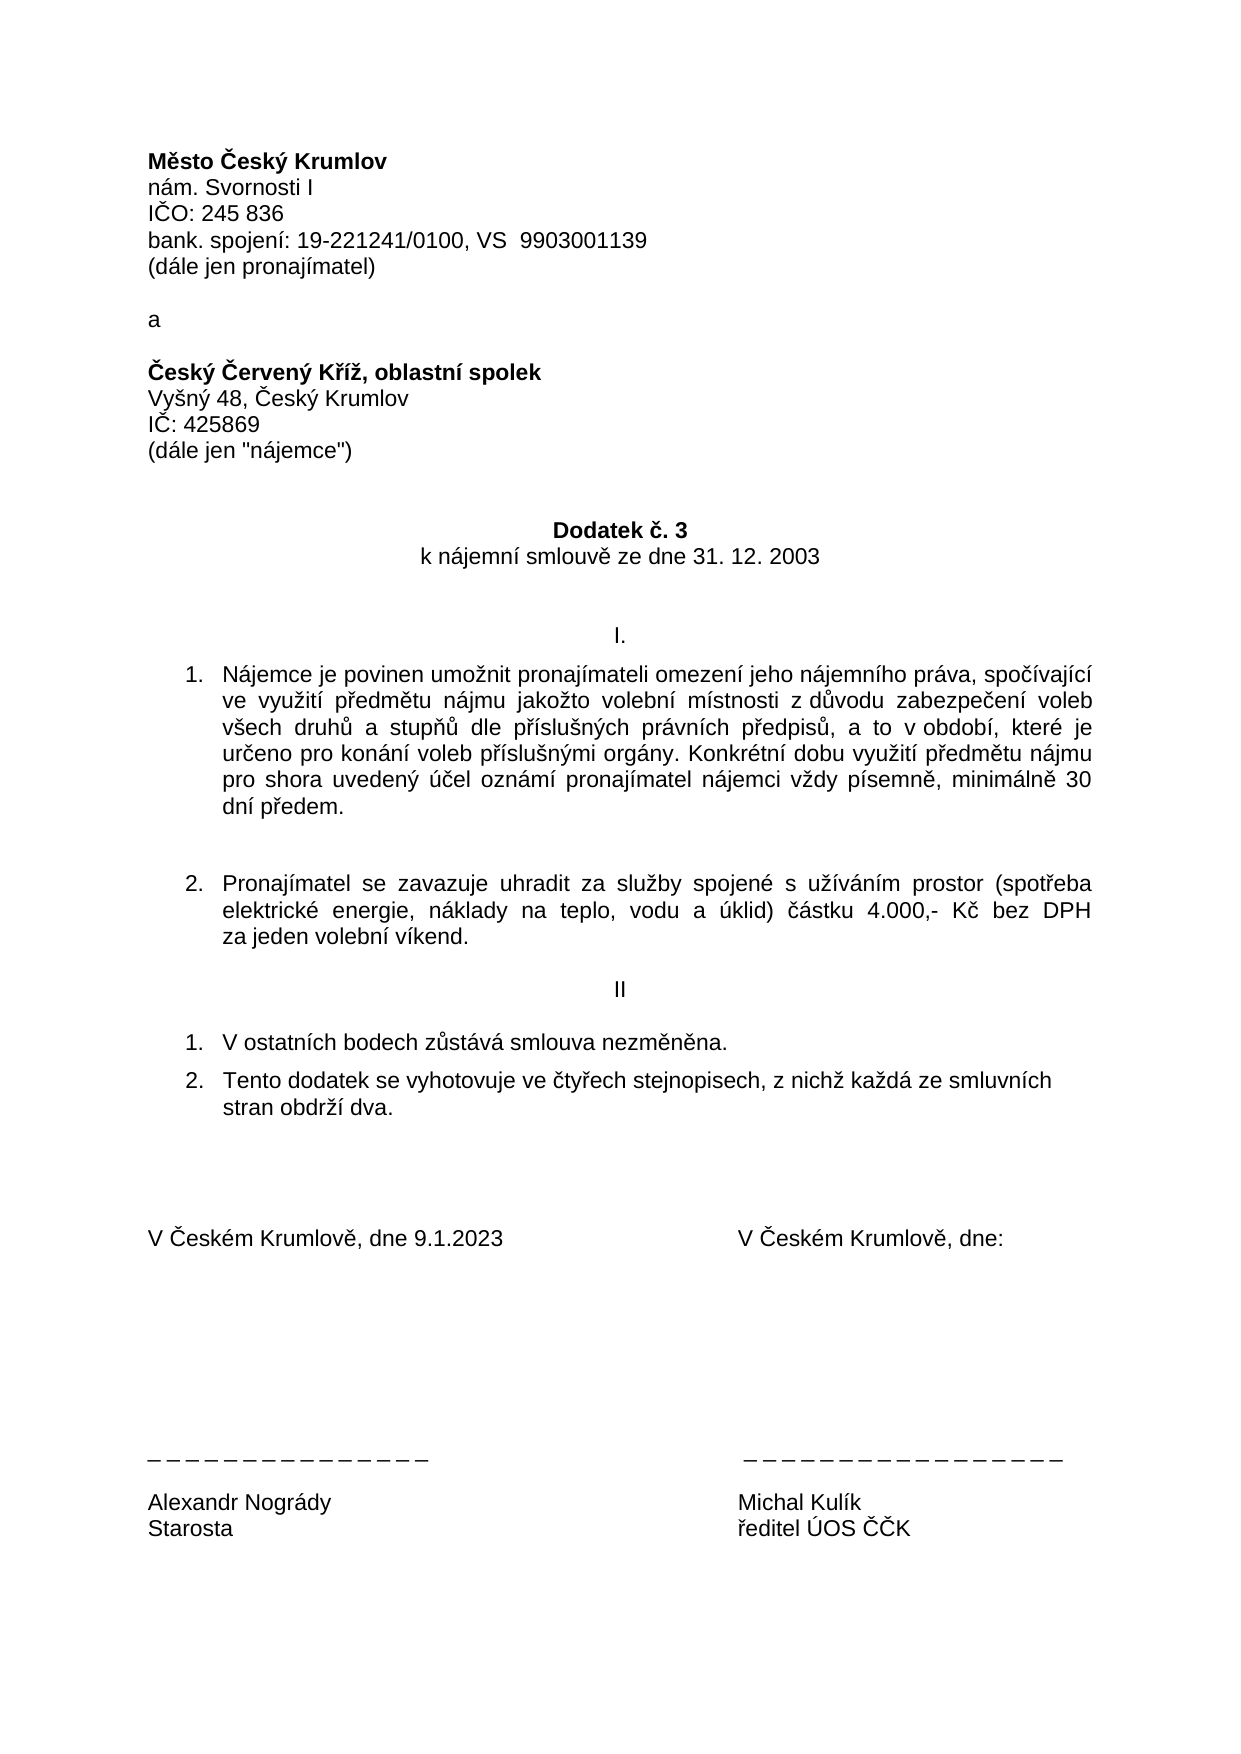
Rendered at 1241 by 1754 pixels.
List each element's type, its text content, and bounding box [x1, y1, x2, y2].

text Vyšný 48, Český Krumlov [148, 385, 1093, 411]
text Alexandr Nogrády Michal Kulík [148, 1489, 1093, 1515]
text k nájemní smlouvě ze dne 31. 12. 2003 [148, 543, 1093, 569]
list V ostatních bodech zůstává smlouva nezměněna. [185, 1028, 1093, 1055]
text Město Český Krumlov [148, 148, 1093, 174]
list Nájemce je povinen umožnit pronajímateli omezení jeho nájemního práva, spočívající ve využití předmětu nájmu jakožto volební místnosti z důvodu zabezpečení voleb všech druhů a stupňů dle příslušných právních předpisů, a to v období, které je určeno pro konání voleb příslušnými orgány. Konkrétní dobu využití předmětu nájmu pro shora uvedený účel oznámí pronajímatel nájemci vždy písemně, minimálně 30 dní předem. [185, 661, 1093, 819]
text IČ: 425869 [148, 411, 1093, 437]
text Starosta ředitel ÚOS ČČK [148, 1515, 1093, 1542]
list Tento dodatek se vyhotovuje ve čtyřech stejnopisech, z nichž každá ze smluvních stran obdrží dva. [185, 1067, 1093, 1120]
text I. [148, 622, 1093, 648]
text II [148, 976, 1093, 1002]
text nám. Svornosti I [148, 174, 1093, 200]
text a [148, 306, 1093, 332]
text IČO: 245 836 [148, 200, 1093, 227]
text Český Červený Kříž, oblastní spolek [148, 358, 1093, 385]
text V Českém Krumlově, dne 9.1.2023 V Českém Krumlově, dne: [148, 1225, 1093, 1252]
text _ _ _ _ _ _ _ _ _ _ _ _ _ _ _ _ _ _ _ _ _ _ _ _ _ _ _ _ _ _ _ _ [148, 1436, 1093, 1463]
list Pronajímatel se zavazuje uhradit za služby spojené s užíváním prostor (spotřeba elektrické energie, náklady na teplo, vodu a úklid) částku 4.000,- Kč bez DPH za jeden volební víkend. [185, 870, 1093, 949]
text bank. spojení: 19-221241/0100, VS 9903001139 [148, 227, 1093, 253]
text (dále jen pronajímatel) [148, 253, 1093, 279]
text Dodatek č. 3 [148, 517, 1093, 543]
text (dále jen "nájemce") [148, 437, 1093, 464]
